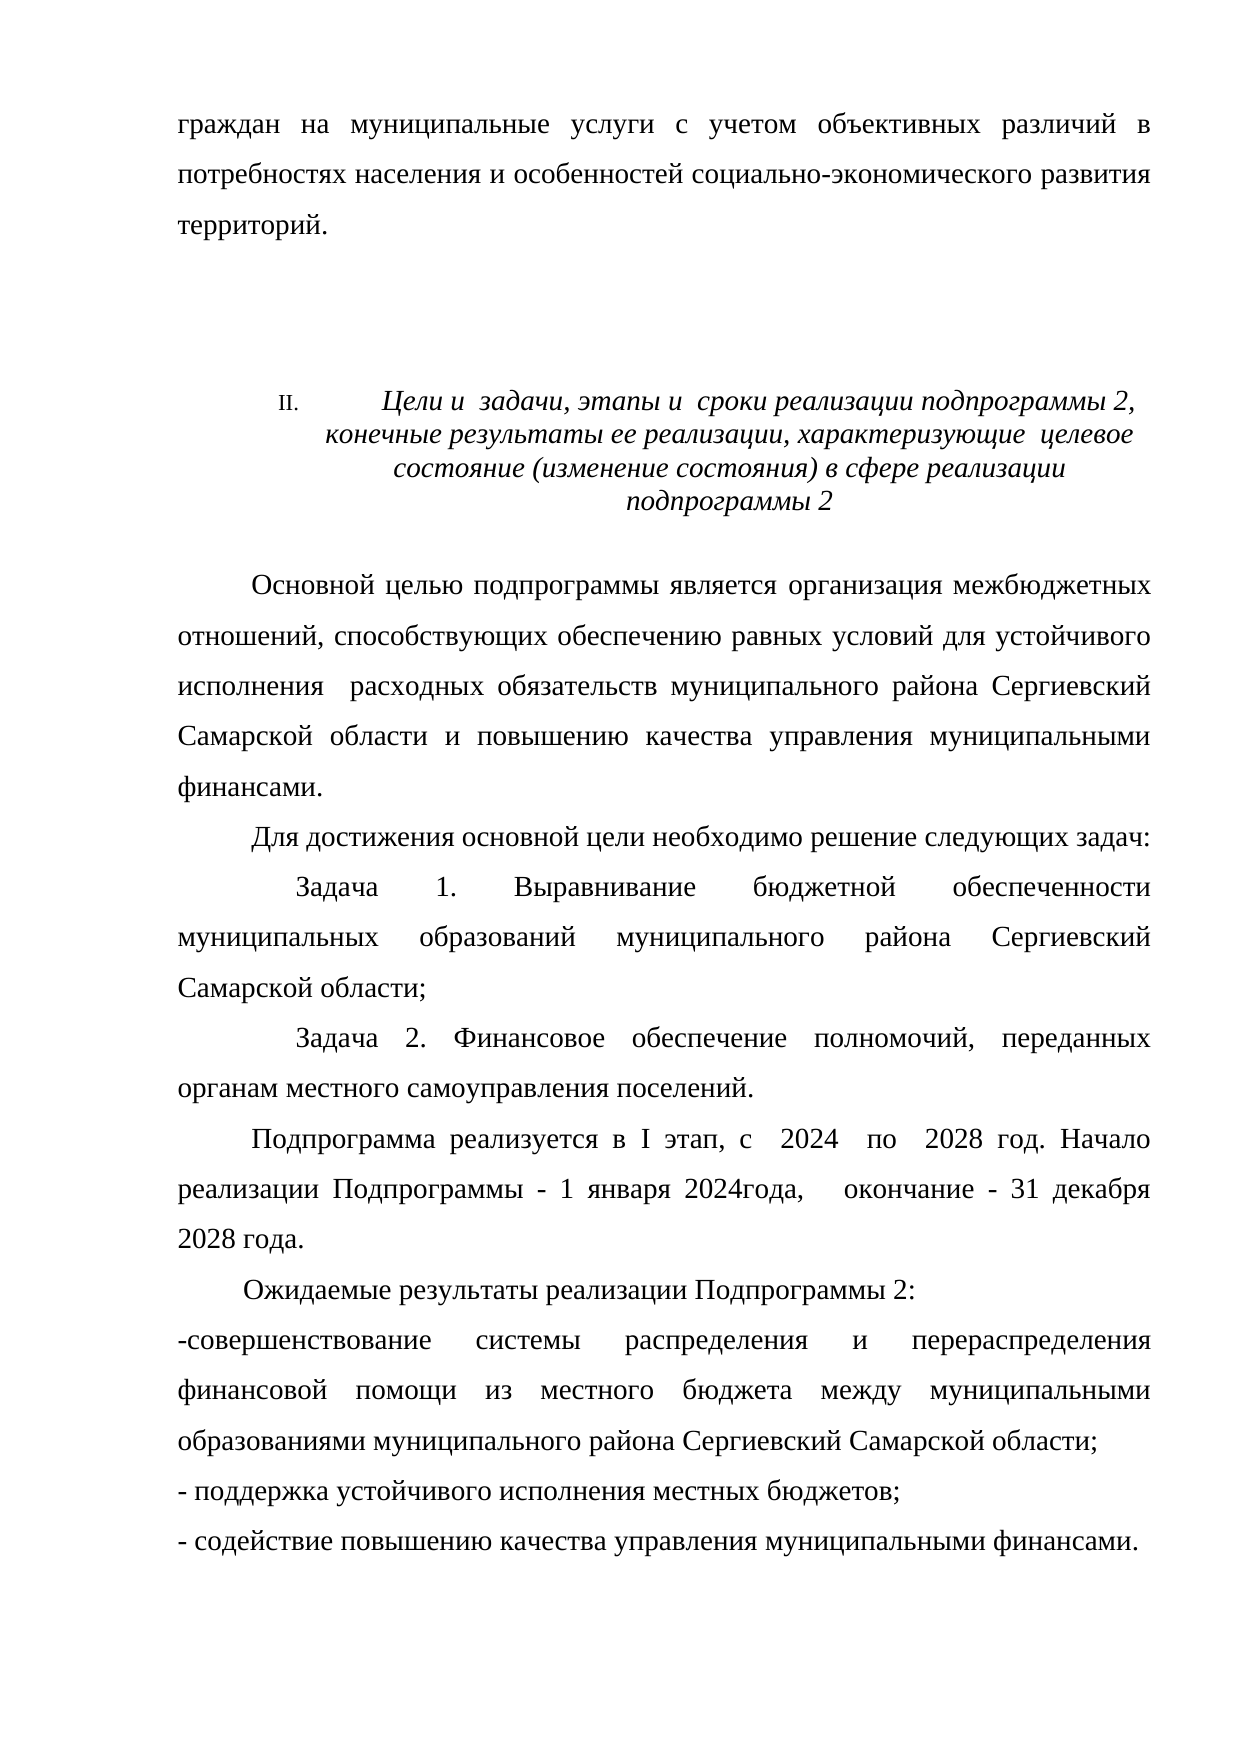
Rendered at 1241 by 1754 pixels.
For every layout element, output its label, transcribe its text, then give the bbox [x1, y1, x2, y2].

text Задача 2. Финансовое обеспечение полномочий, переданных органам местного самоуправления поселений. [177, 1020, 1152, 1104]
text - содействие повышению качества управления муниципальными финансами. [177, 1523, 1152, 1557]
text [177, 106, 1152, 241]
text Задача 1. Выравнивание бюджетной обеспеченности муниципальных образований муниципального района Сергиевский Самарской области; [177, 869, 1152, 1003]
text - поддержка устойчивого исполнения местных бюджетов; [177, 1473, 1152, 1507]
text Подпрограмма реализуется в I этап, с 2024 по 2028 год. Начало реализации Подпрограммы - 1 января 2024года, окончание - 31 декабря 2028 года. [177, 1121, 1152, 1255]
list Цели и задачи, этапы и сроки реализации подпрограммы 2, конечные результаты ее реализации, характеризующие целевое состояние (изменение состояния) в сфере реализации подпрограммы 2 [266, 383, 1147, 517]
text Ожидаемые результаты реализации Подпрограммы 2: [177, 1272, 1152, 1305]
text Для достижения основной цели необходимо решение следующих задач: [177, 819, 1152, 852]
text -совершенствование системы распределения и перераспределения финансовой помощи из местного бюджета между муниципальными образованиями муниципального района Сергиевский Самарской области; [177, 1322, 1152, 1456]
text Основной целью подпрограммы является организация межбюджетных отношений, способствующих обеспечению равных условий для устойчивого исполнения расходных обязательств муниципального района Сергиевский Самарской области и повышению качества управления муниципальными финансами. [177, 567, 1152, 802]
